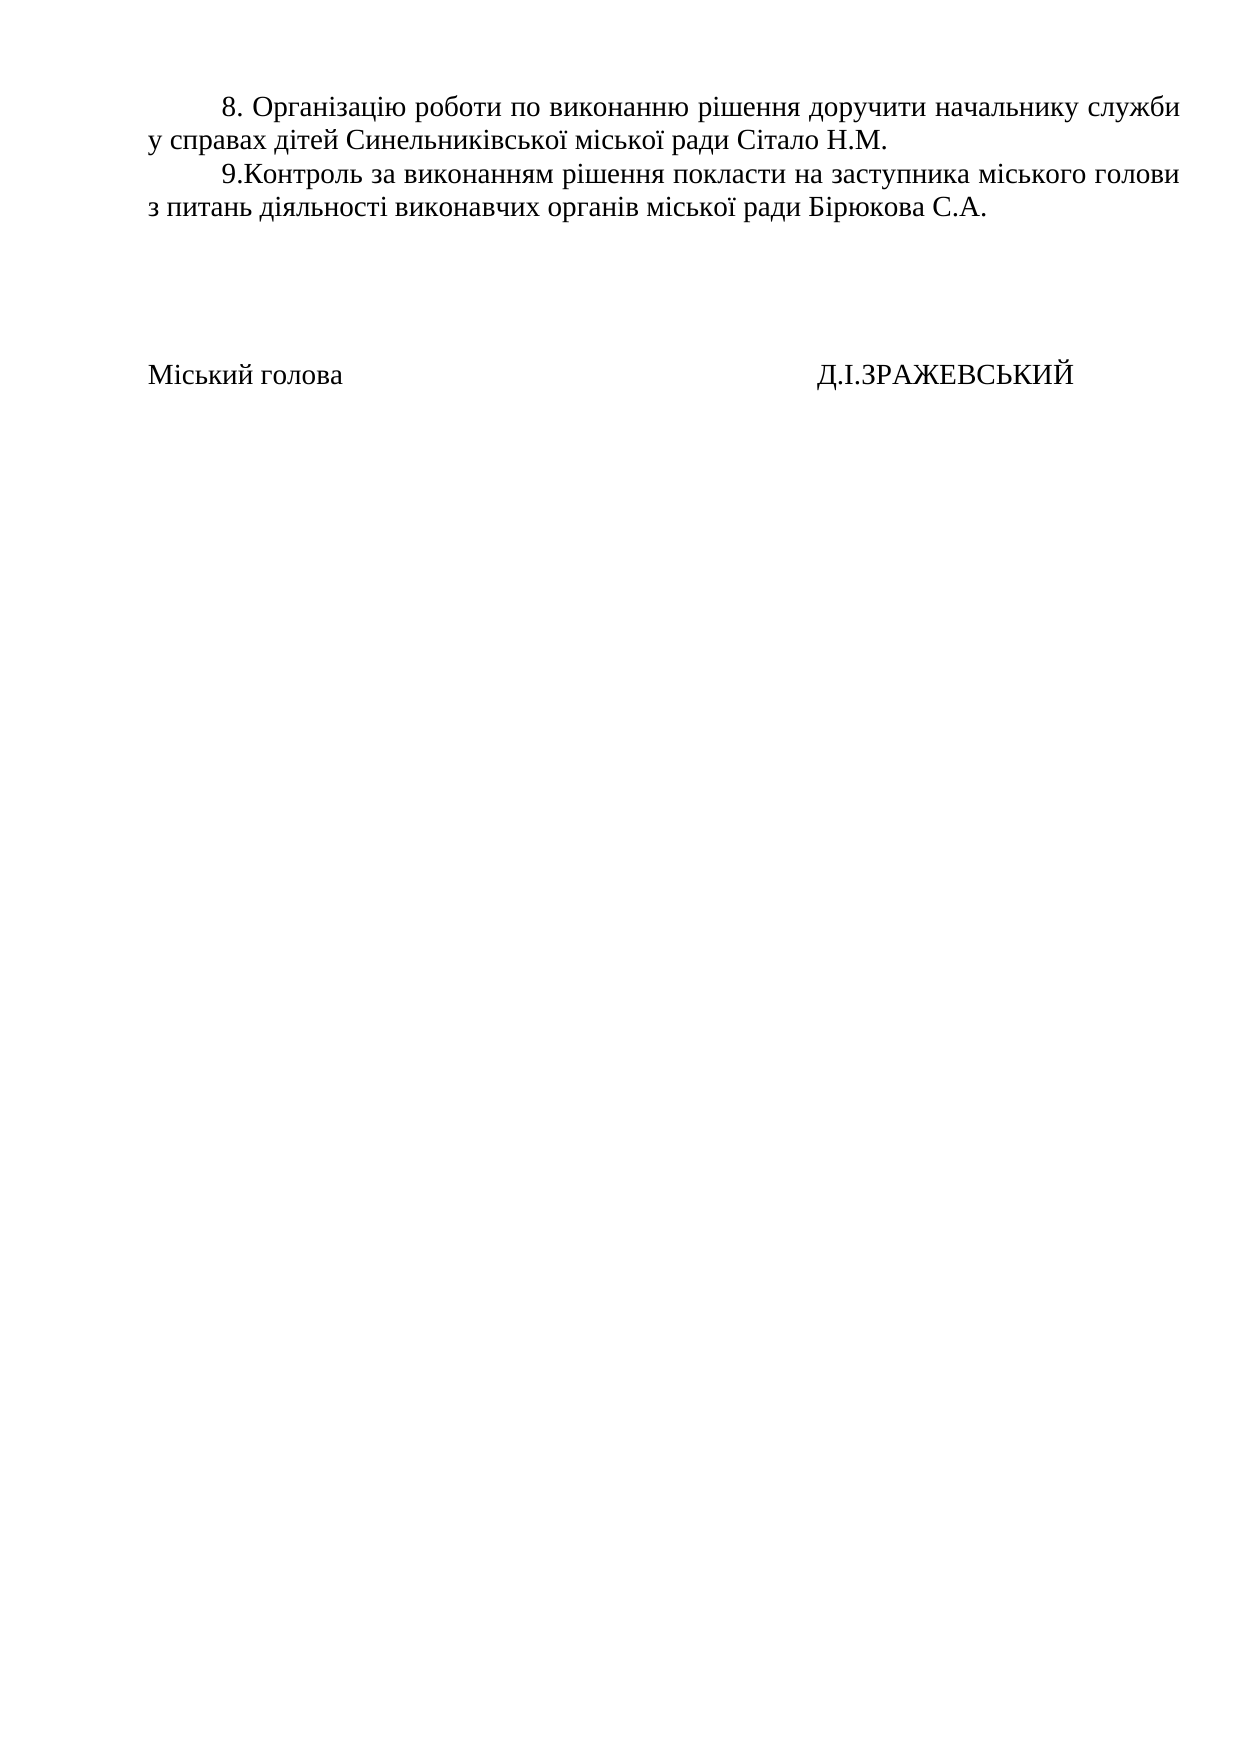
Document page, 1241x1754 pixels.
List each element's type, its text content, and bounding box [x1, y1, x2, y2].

list 8. Організацію роботи по виконанню рішення доручити начальнику служби у справах дітей Синельниківської міської ради Сітало Н.М. [148, 89, 1181, 156]
text Міський голова Д.І.ЗРАЖЕВСЬКИЙ [148, 357, 1181, 391]
text 9.Контроль за виконанням рішення покласти на заступника міського голови з питань діяльності виконавчих органів міської ради Бірюкова С.А. [148, 156, 1181, 223]
